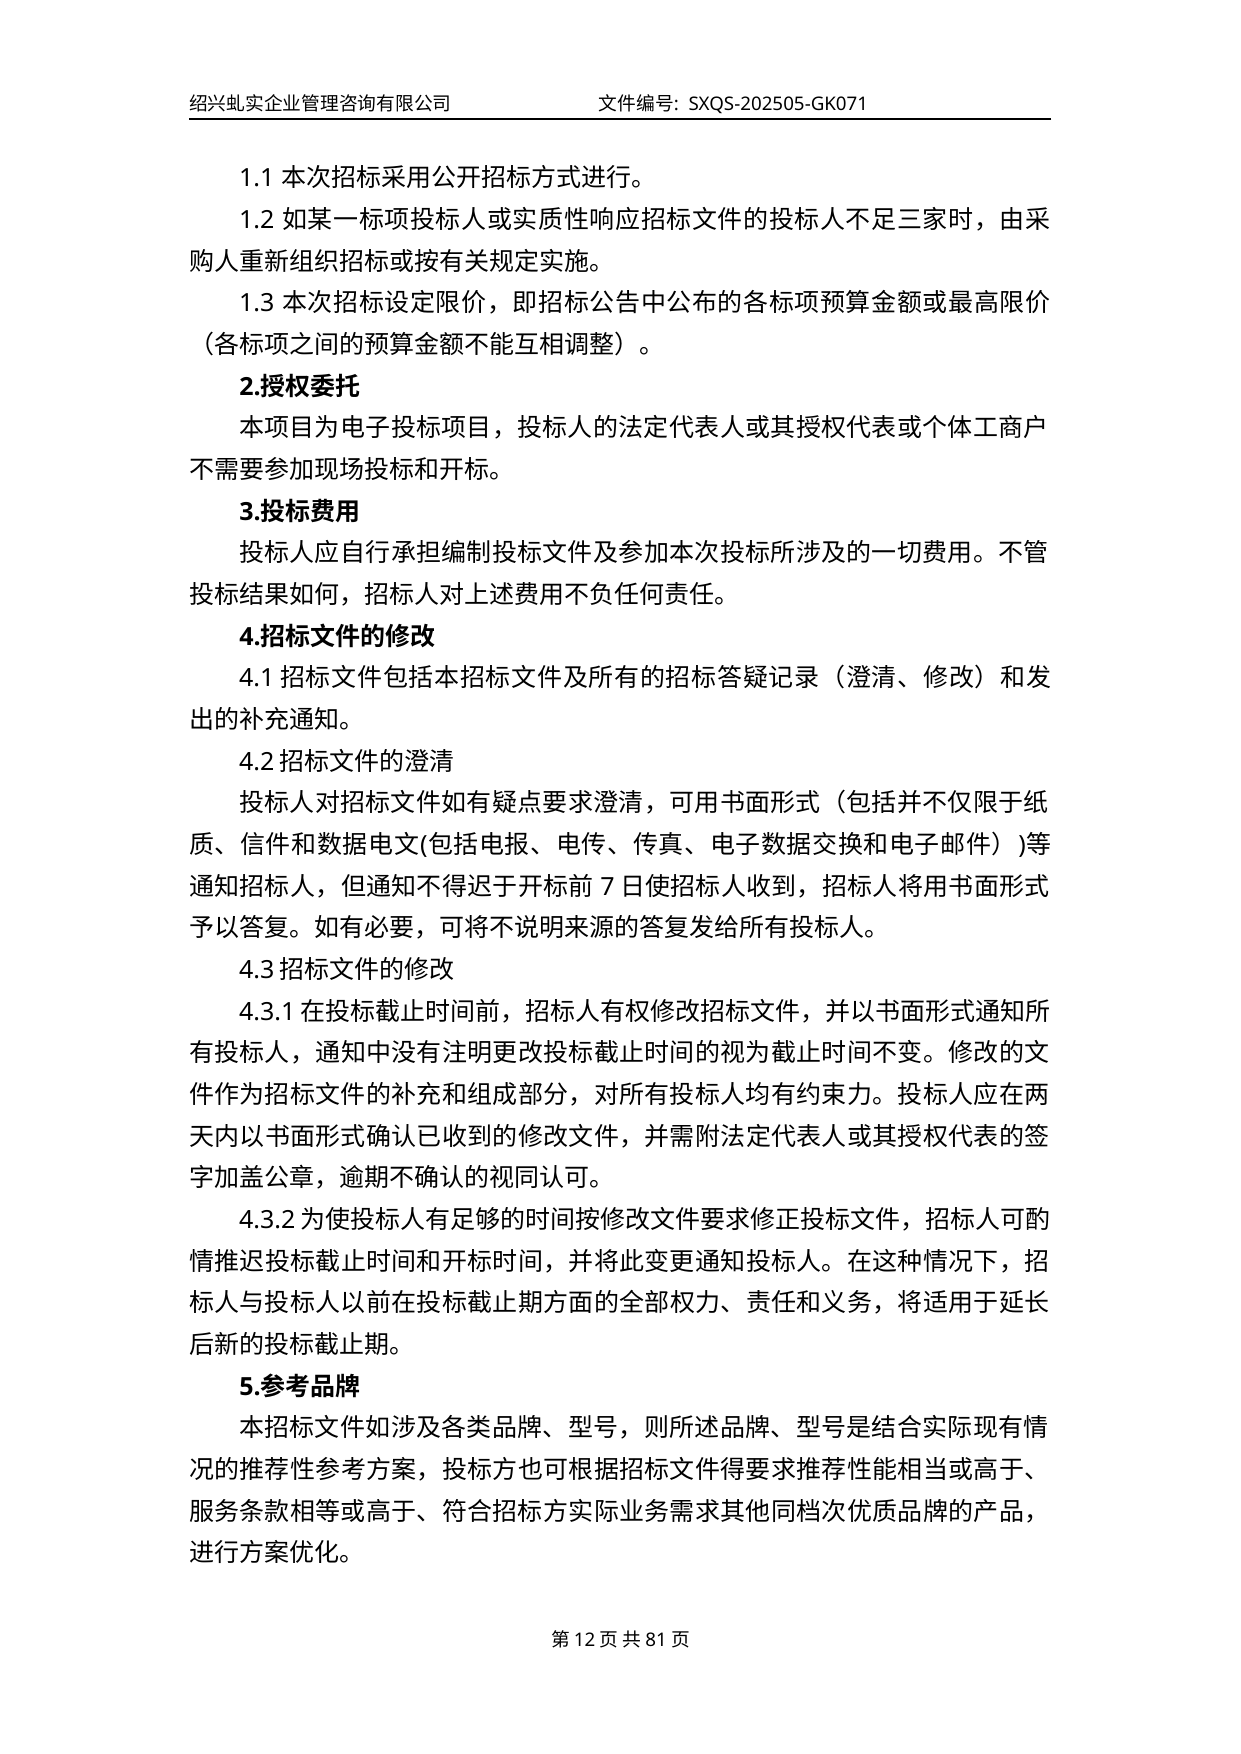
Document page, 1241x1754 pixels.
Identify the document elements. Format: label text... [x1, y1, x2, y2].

text 4.3招标文件的修改 [189, 945, 1051, 987]
text 本招标文件如涉及各类品牌、型号，则所述品牌、型号是结合实际现有情况的推荐性参考方案，投标方也可根据招标文件得要求推荐性能相当或高于、服务条款相等或高于、符合招标方实际业务需求其他同档次优质品牌的产品，进行方案优化。 [189, 1403, 1051, 1570]
text 投标人应自行承担编制投标文件及参加本次投标所涉及的一切费用。不管投标结果如何，招标人对上述费用不负任何责任。 [189, 528, 1051, 612]
text 5.参考品牌 [189, 1362, 1051, 1403]
text 4.3.2为使投标人有足够的时间按修改文件要求修正投标文件，招标人可酌情推迟投标截止时间和开标时间，并将此变更通知投标人。在这种情况下，招标人与投标人以前在投标截止期方面的全部权力、责任和义务，将适用于延长后新的投标截止期。 [189, 1195, 1051, 1362]
text 4.3.1在投标截止时间前，招标人有权修改招标文件，并以书面形式通知所有投标人，通知中没有注明更改投标截止时间的视为截止时间不变。修改的文件作为招标文件的补充和组成部分，对所有投标人均有约束力。投标人应在两天内以书面形式确认已收到的修改文件，并需附法定代表人或其授权代表的签字加盖公章，逾期不确认的视同认可。 [189, 987, 1051, 1195]
text 4.2招标文件的澄清 [189, 737, 1051, 778]
text 投标人对招标文件如有疑点要求澄清，可用书面形式（包括并不仅限于纸质、信件和数据电文(包括电报、电传、传真、电子数据交换和电子邮件）)等通知招标人，但通知不得迟于开标前7日使招标人收到，招标人将用书面形式予以答复。如有必要，可将不说明来源的答复发给所有投标人。 [189, 778, 1051, 945]
text 3.投标费用 [189, 487, 1051, 528]
text 2.授权委托 [189, 362, 1051, 403]
text 1.1 本次招标采用公开招标方式进行。 [189, 153, 1051, 195]
text 4.1招标文件包括本招标文件及所有的招标答疑记录（澄清、修改）和发出的补充通知。 [189, 653, 1051, 737]
text 4.招标文件的修改 [189, 612, 1051, 653]
text 1.3 本次招标设定限价，即招标公告中公布的各标项预算金额或最高限价（各标项之间的预算金额不能互相调整）。 [189, 278, 1051, 362]
text 本项目为电子投标项目，投标人的法定代表人或其授权代表或个体工商户不需要参加现场投标和开标。 [189, 403, 1051, 487]
text 1.2 如某一标项投标人或实质性响应招标文件的投标人不足三家时，由采购人重新组织招标或按有关规定实施。 [189, 195, 1051, 278]
